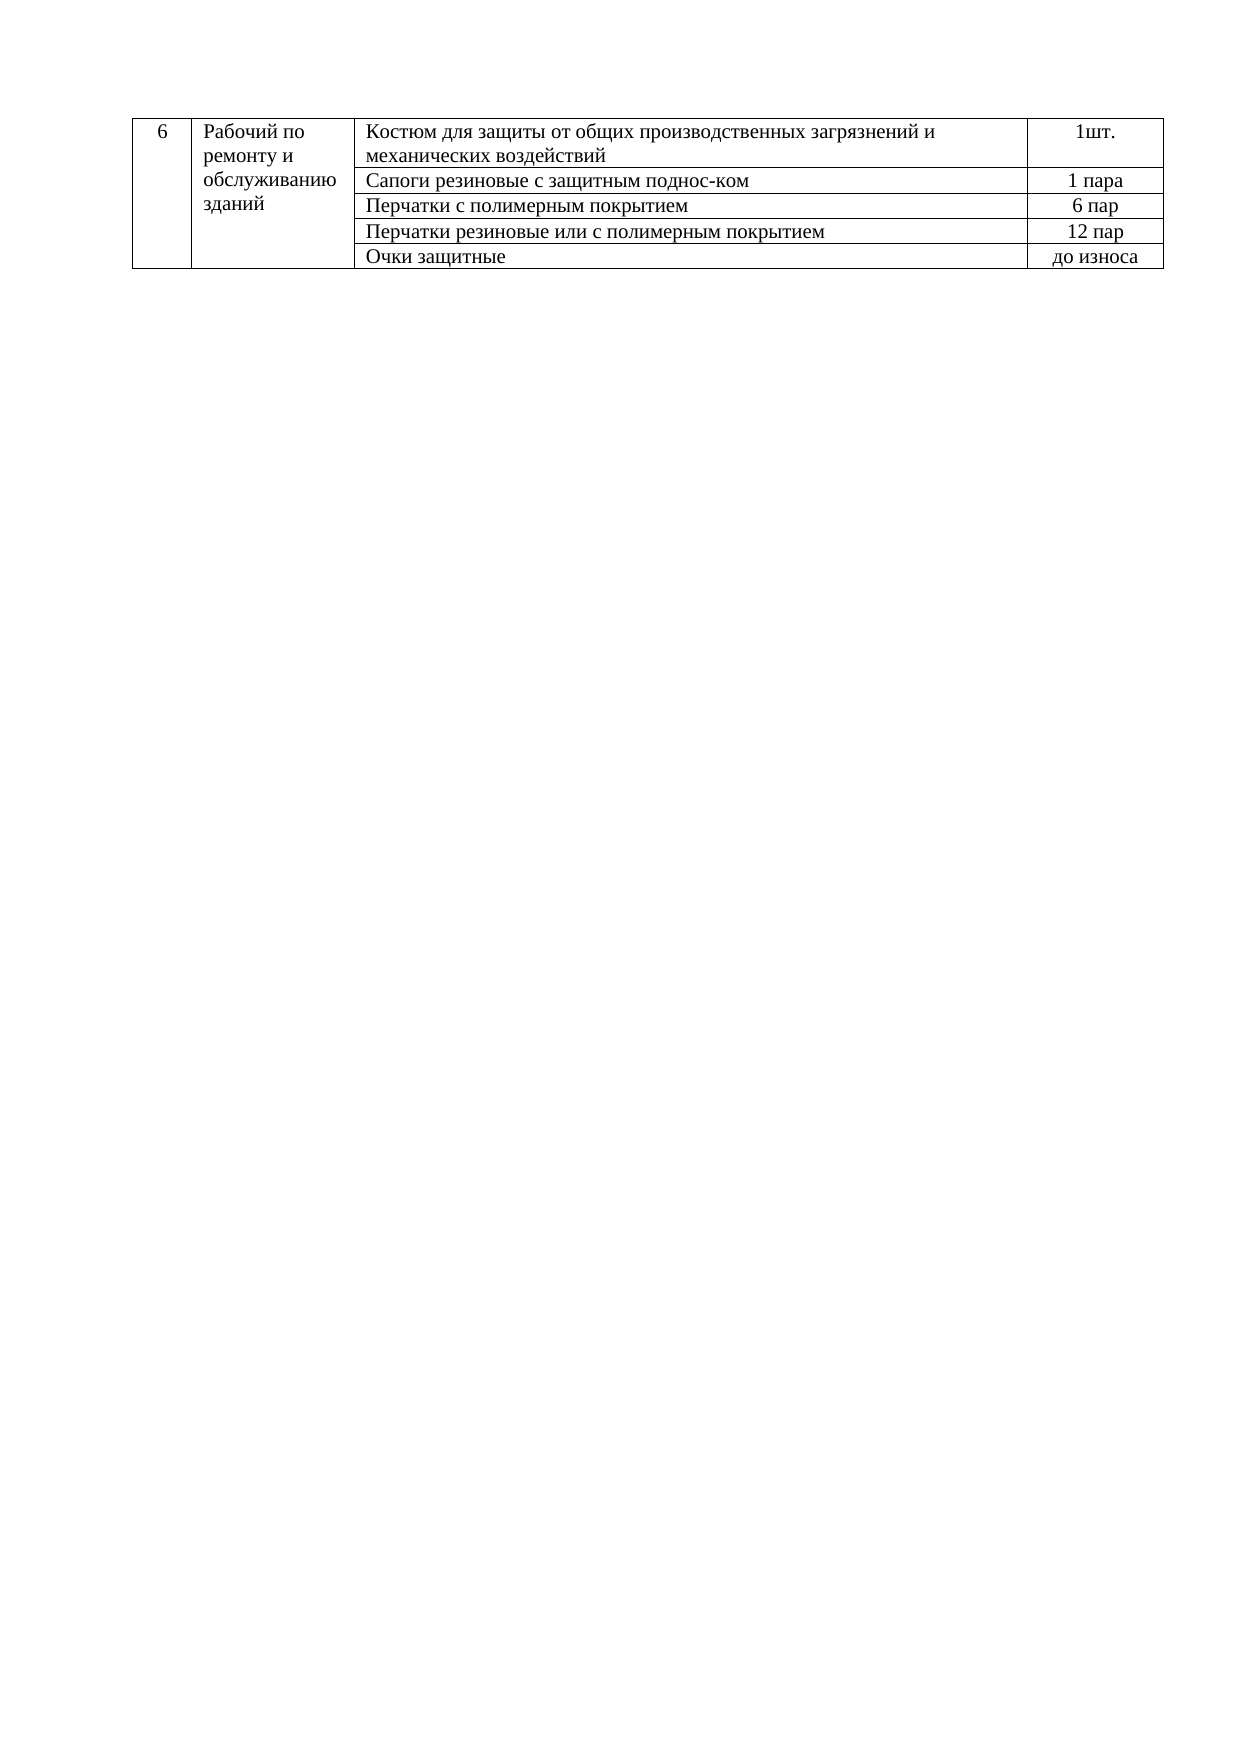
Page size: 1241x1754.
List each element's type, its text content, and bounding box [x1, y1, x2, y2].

table_cell Перчатки резиновые или с полимерным покрытием [355, 219, 1027, 243]
table_cell Рабочий по ремонту и обслуживанию зданий [192, 119, 354, 268]
table_cell 6 пар [1028, 194, 1163, 217]
table_cell Сапоги резиновые с защитным поднос-ком [355, 168, 1027, 192]
table_cell 1 пара [1028, 168, 1163, 192]
table_cell 12 пар [1028, 219, 1163, 243]
table_cell Очки защитные [355, 244, 1027, 268]
table_cell Костюм для защиты от общих производственных загрязнений и механических воздействий [355, 119, 1027, 167]
table_cell Перчатки с полимерным покрытием [355, 194, 1027, 217]
table_cell 1шт. [1028, 119, 1163, 167]
table_cell до износа [1028, 244, 1163, 268]
table_cell 6 [133, 119, 191, 268]
